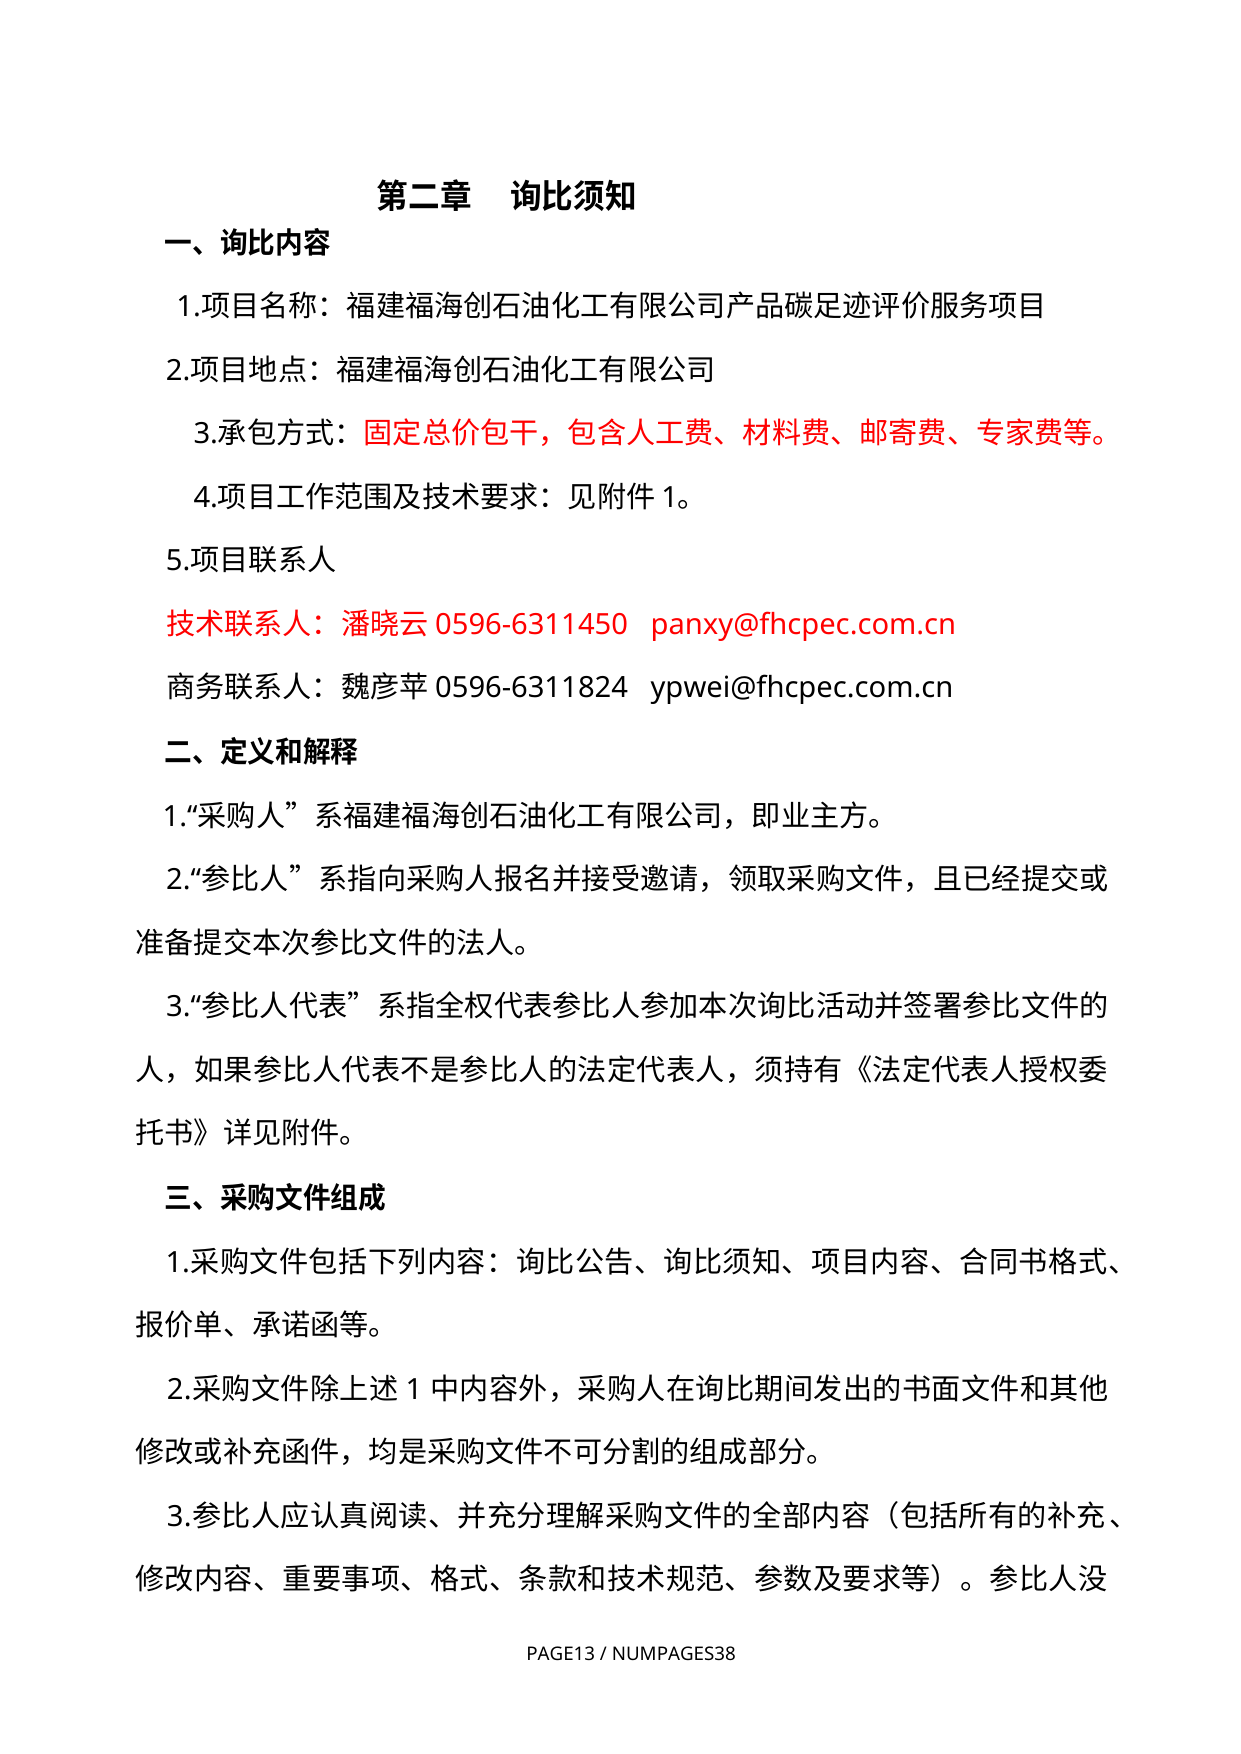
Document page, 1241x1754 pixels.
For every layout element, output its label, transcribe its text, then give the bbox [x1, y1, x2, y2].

text 1.项目名称：福建福海创石油化工有限公司产品碳足迹评价服务项目 [135, 283, 1121, 325]
text 二、定义和解释 [135, 729, 1121, 771]
text 2.项目地点：福建福海创石油化工有限公司 [135, 346, 1109, 388]
text 3.承包方式：固定总价包干，包含人工费、材料费、邮寄费、专家费等。 [135, 410, 1109, 452]
list 第二章 询比须知 [136, 169, 1121, 218]
text 3.“参比人代表”系指全权代表参比人参加本次询比活动并签署参比文件的人，如果参比人代表不是参比人的法定代表人，须持有《法定代表人授权委托书》详见附件。 [135, 983, 1109, 1152]
text 1.“采购人”系福建福海创石油化工有限公司，即业主方。 [135, 792, 1109, 835]
text 三、采购文件组成 [135, 1175, 1121, 1217]
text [135, 1492, 1109, 1598]
text 4.项目工作范围及技术要求：见附件1。 [135, 473, 1109, 516]
text 技术联系人：潘晓云 0596-6311450 panxy@fhcpec.com.cn [135, 600, 1109, 643]
text 一、询比内容 [135, 219, 1121, 261]
text 2.“参比人”系指向采购人报名并接受邀请，领取采购文件，且已经提交或准备提交本次参比文件的法人。 [135, 856, 1109, 962]
text 2.采购文件除上述 1 中内容外，采购人在询比期间发出的书面文件和其他修改或补充函件，均是采购文件不可分割的组成部分。 [135, 1365, 1109, 1471]
text 5.项目联系人 [135, 537, 1109, 579]
text 1.采购文件包括下列内容：询比公告、询比须知、项目内容、合同书格式、报价单、承诺函等。 [135, 1238, 1109, 1344]
text 商务联系人：魏彦苹 0596-6311824 ypwei@fhcpec.com.cn [135, 664, 1109, 706]
